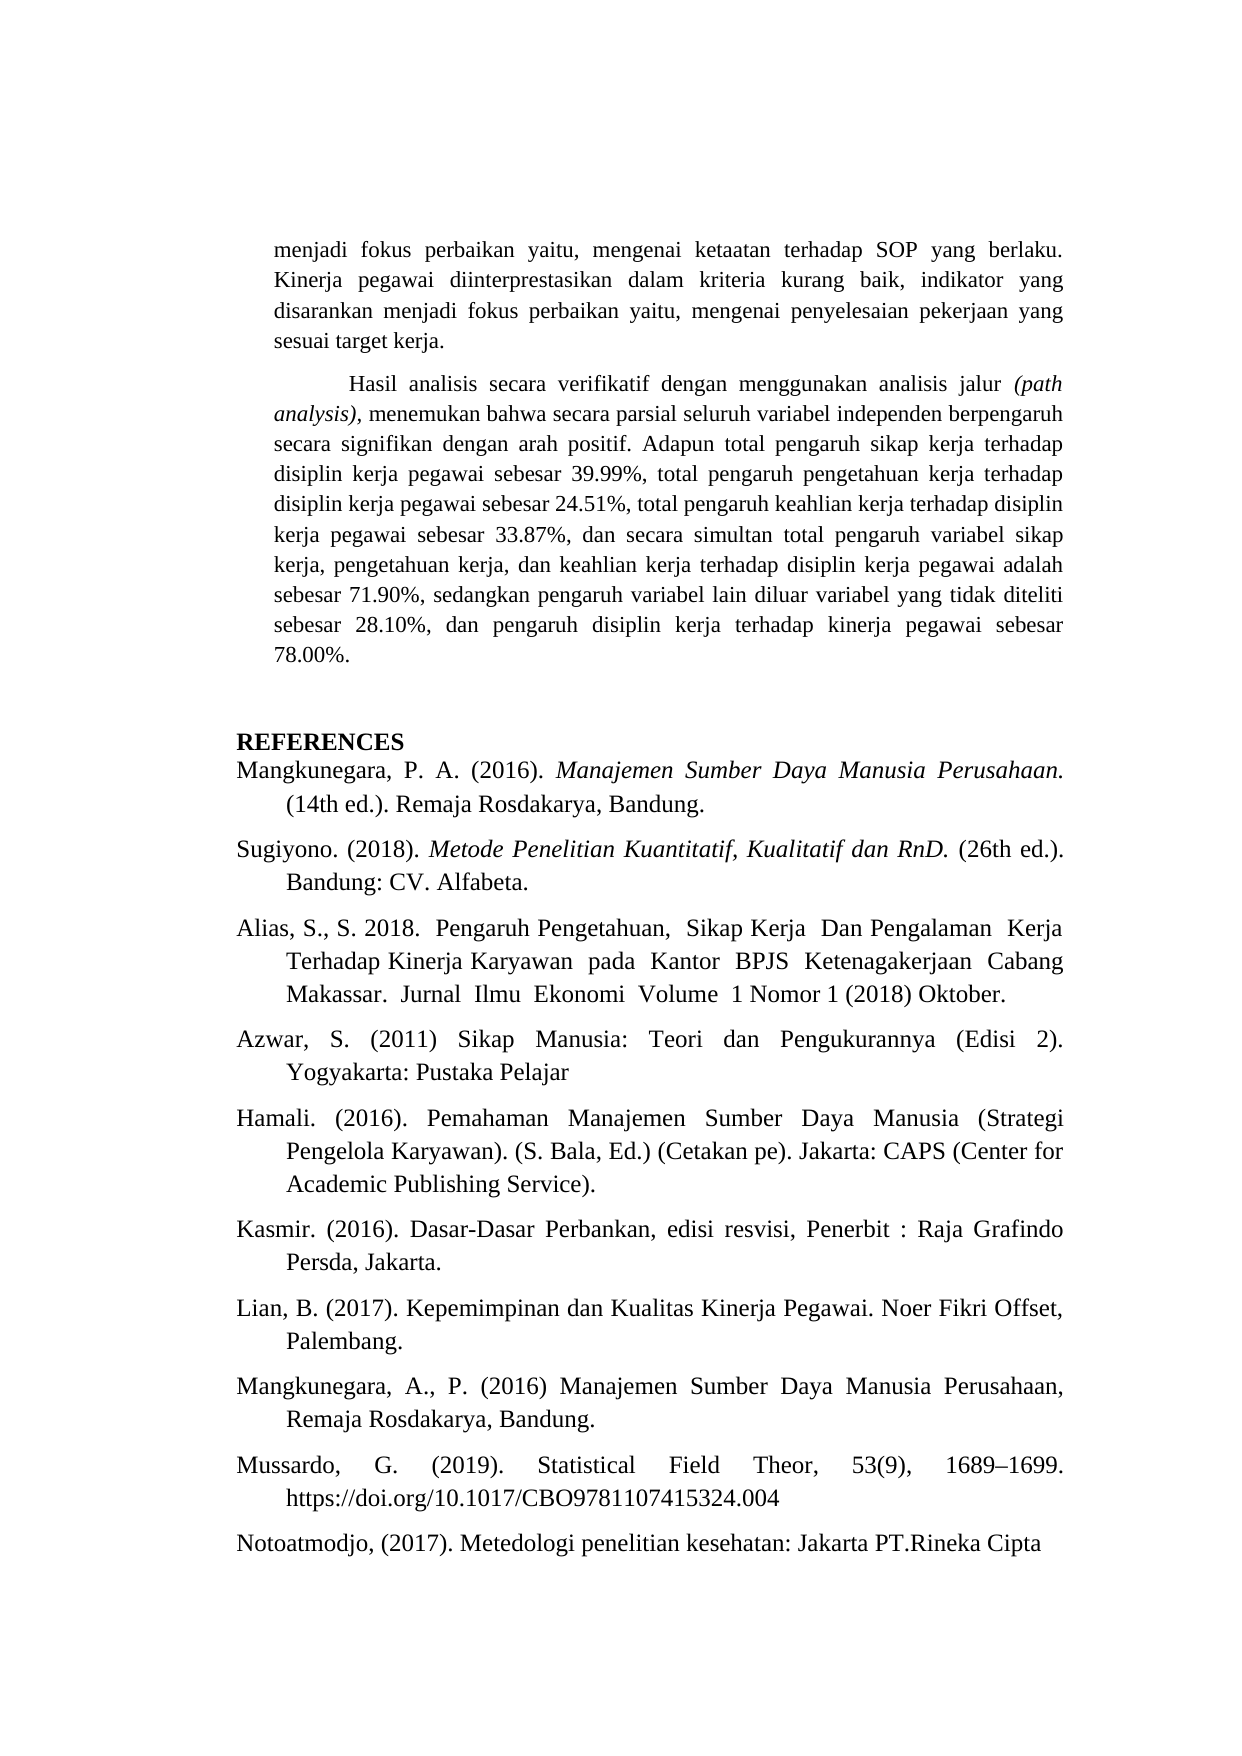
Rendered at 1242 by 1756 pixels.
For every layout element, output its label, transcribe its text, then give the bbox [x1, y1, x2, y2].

text Mussardo, G. (2019). Statistical Field Theor, 53(9), 1689–1699. https://doi.org/10.1017/CBO9781107415324.004 [236, 1450, 1064, 1512]
text Kasmir. (2016). Dasar-Dasar Perbankan, edisi resvisi, Penerbit : Raja Grafindo Persda, Jakarta. [236, 1214, 1064, 1276]
text Mangkunegara, P. A. (2016). Manajemen Sumber Daya Manusia Perusahaan. (14th ed.). Remaja Rosdakarya, Bandung. [236, 756, 1064, 817]
text Hasil analisis secara verifikatif dengan menggunakan analisis jalur (path analysis), menemukan bahwa secara parsial seluruh variabel independen berpengaruh secara signifikan dengan arah positif. Adapun total pengaruh sikap kerja terhadap disiplin kerja pegawai sebesar 39.99%, total pengaruh pengetahuan kerja terhadap disiplin kerja pegawai sebesar 24.51%, total pengaruh keahlian kerja terhadap disiplin kerja pegawai sebesar 33.87%, dan secara simultan total pengaruh variabel sikap kerja, pengetahuan kerja, dan keahlian kerja terhadap disiplin kerja pegawai adalah sebesar 71.90%, sedangkan pengaruh variabel lain diluar variabel yang tidak diteliti sebesar 28.10%, dan pengaruh disiplin kerja terhadap kinerja pegawai sebesar 78.00%. [274, 369, 1064, 668]
text Alias, S., S. 2018. Pengaruh Pengetahuan, Sikap Kerja Dan Pengalaman Kerja Terhadap Kinerja Karyawan pada Kantor BPJS Ketenagakerjaan Cabang Makassar. Jurnal Ilmu Ekonomi Volume 1 Nomor 1 (2018) Oktober. [236, 913, 1064, 1007]
text Azwar, S. (2011) Sikap Manusia: Teori dan Pengukurannya (Edisi 2). Yogyakarta: Pustaka Pelajar [236, 1024, 1064, 1086]
text Lian, B. (2017). Kepemimpinan dan Kualitas Kinerja Pegawai. Noer Fikri Offset, Palembang. [236, 1293, 1064, 1355]
text Mangkunegara, A., P. (2016) Manajemen Sumber Daya Manusia Perusahaan, Remaja Rosdakarya, Bandung. [236, 1371, 1064, 1433]
text Sugiyono. (2018). Metode Penelitian Kuantitatif, Kualitatif dan RnD. (26th ed.). Bandung: CV. Alfabeta. [236, 834, 1064, 896]
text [274, 236, 1064, 353]
subtitle REFERENCES [236, 727, 1064, 756]
text Notoatmodjo, (2017). Metedologi penelitian kesehatan: Jakarta PT.Rineka Cipta [236, 1528, 1064, 1557]
text Hamali. (2016). Pemahaman Manajemen Sumber Daya Manusia (Strategi Pengelola Karyawan). (S. Bala, Ed.) (Cetakan pe). Jakarta: CAPS (Center for Academic Publishing Service). [236, 1103, 1064, 1198]
